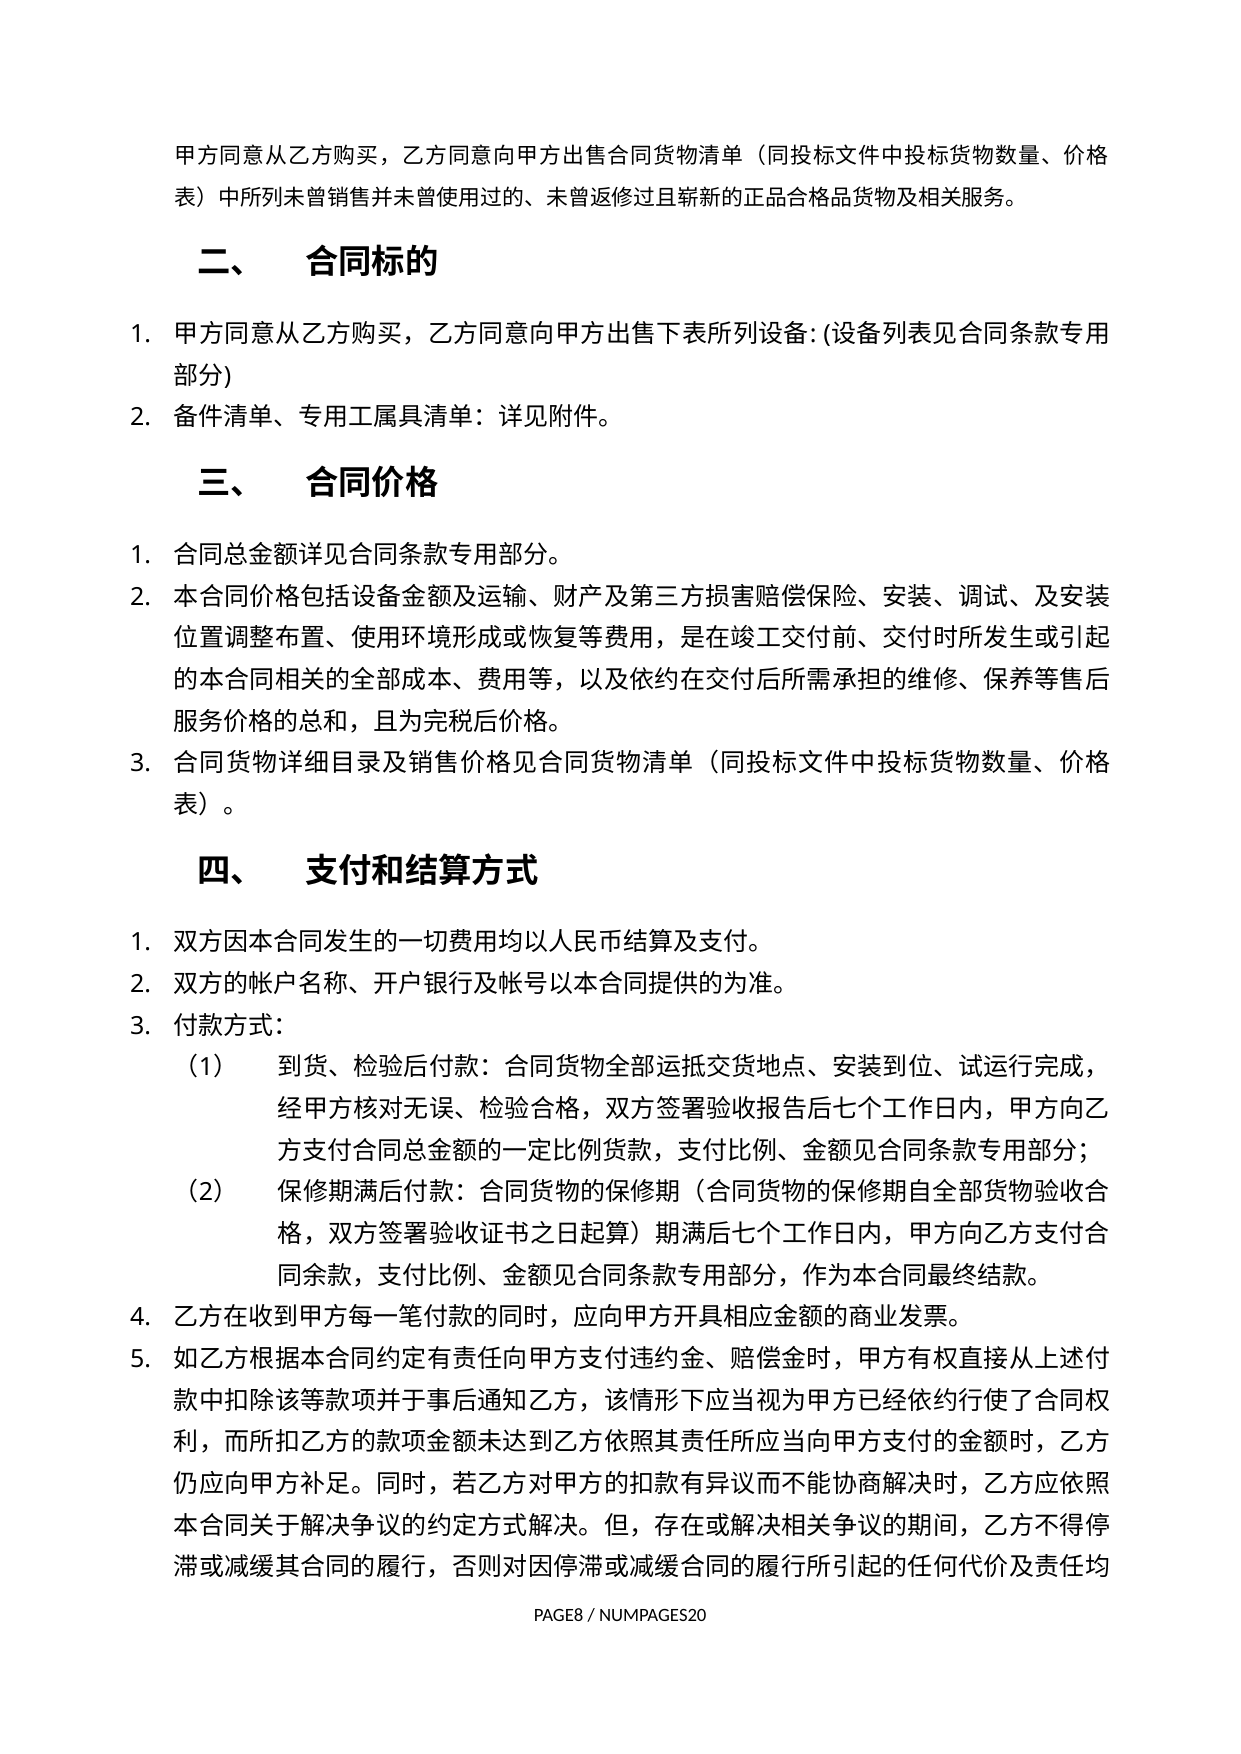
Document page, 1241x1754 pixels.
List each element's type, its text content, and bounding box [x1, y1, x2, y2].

list 合同货物详细目录及销售价格见合同货物清单（同投标文件中投标货物数量、价格表）。 [130, 738, 1110, 822]
text 甲方同意从乙方购买，乙方同意向甲方出售合同货物清单（同投标文件中投标货物数量、价格表）中所列未曾销售并未曾使用过的、未曾返修过且崭新的正品合格品货物及相关服务。 [174, 130, 1110, 213]
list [130, 1334, 1110, 1584]
subtitle 支付和结算方式 [130, 849, 1110, 890]
list 合同总金额详见合同条款专用部分。 [130, 530, 1110, 572]
subtitle 合同价格 [130, 461, 1110, 503]
list 到货、检验后付款：合同货物全部运抵交货地点、安装到位、试运行完成，经甲方核对无误、检验合格，双方签署验收报告后七个工作日内，甲方向乙方支付合同总金额的一定比例货款，支付比例、金额见合同条款专用部分； [174, 1042, 1110, 1167]
list 保修期满后付款：合同货物的保修期（合同货物的保修期自全部货物验收合格，双方签署验收证书之日起算）期满后七个工作日内，甲方向乙方支付合同余款，支付比例、金额见合同条款专用部分，作为本合同最终结款。 [174, 1167, 1110, 1292]
subtitle 合同标的 [130, 240, 1110, 282]
list 双方的帐户名称、开户银行及帐号以本合同提供的为准。 [130, 959, 1110, 1001]
list 本合同价格包括设备金额及运输、财产及第三方损害赔偿保险、安装、调试、及安装位置调整布置、使用环境形成或恢复等费用，是在竣工交付前、交付时所发生或引起的本合同相关的全部成本、费用等，以及依约在交付后所需承担的维修、保养等售后服务价格的总和，且为完税后价格。 [130, 572, 1110, 738]
list 双方因本合同发生的一切费用均以人民币结算及支付。 [130, 917, 1110, 959]
list 付款方式： [130, 1001, 1110, 1042]
list 备件清单、专用工属具清单：详见附件。 [130, 392, 1110, 434]
list 甲方同意从乙方购买，乙方同意向甲方出售下表所列设备: (设备列表见合同条款专用部分) [130, 309, 1110, 392]
list 乙方在收到甲方每一笔付款的同时，应向甲方开具相应金额的商业发票。 [130, 1292, 1110, 1334]
